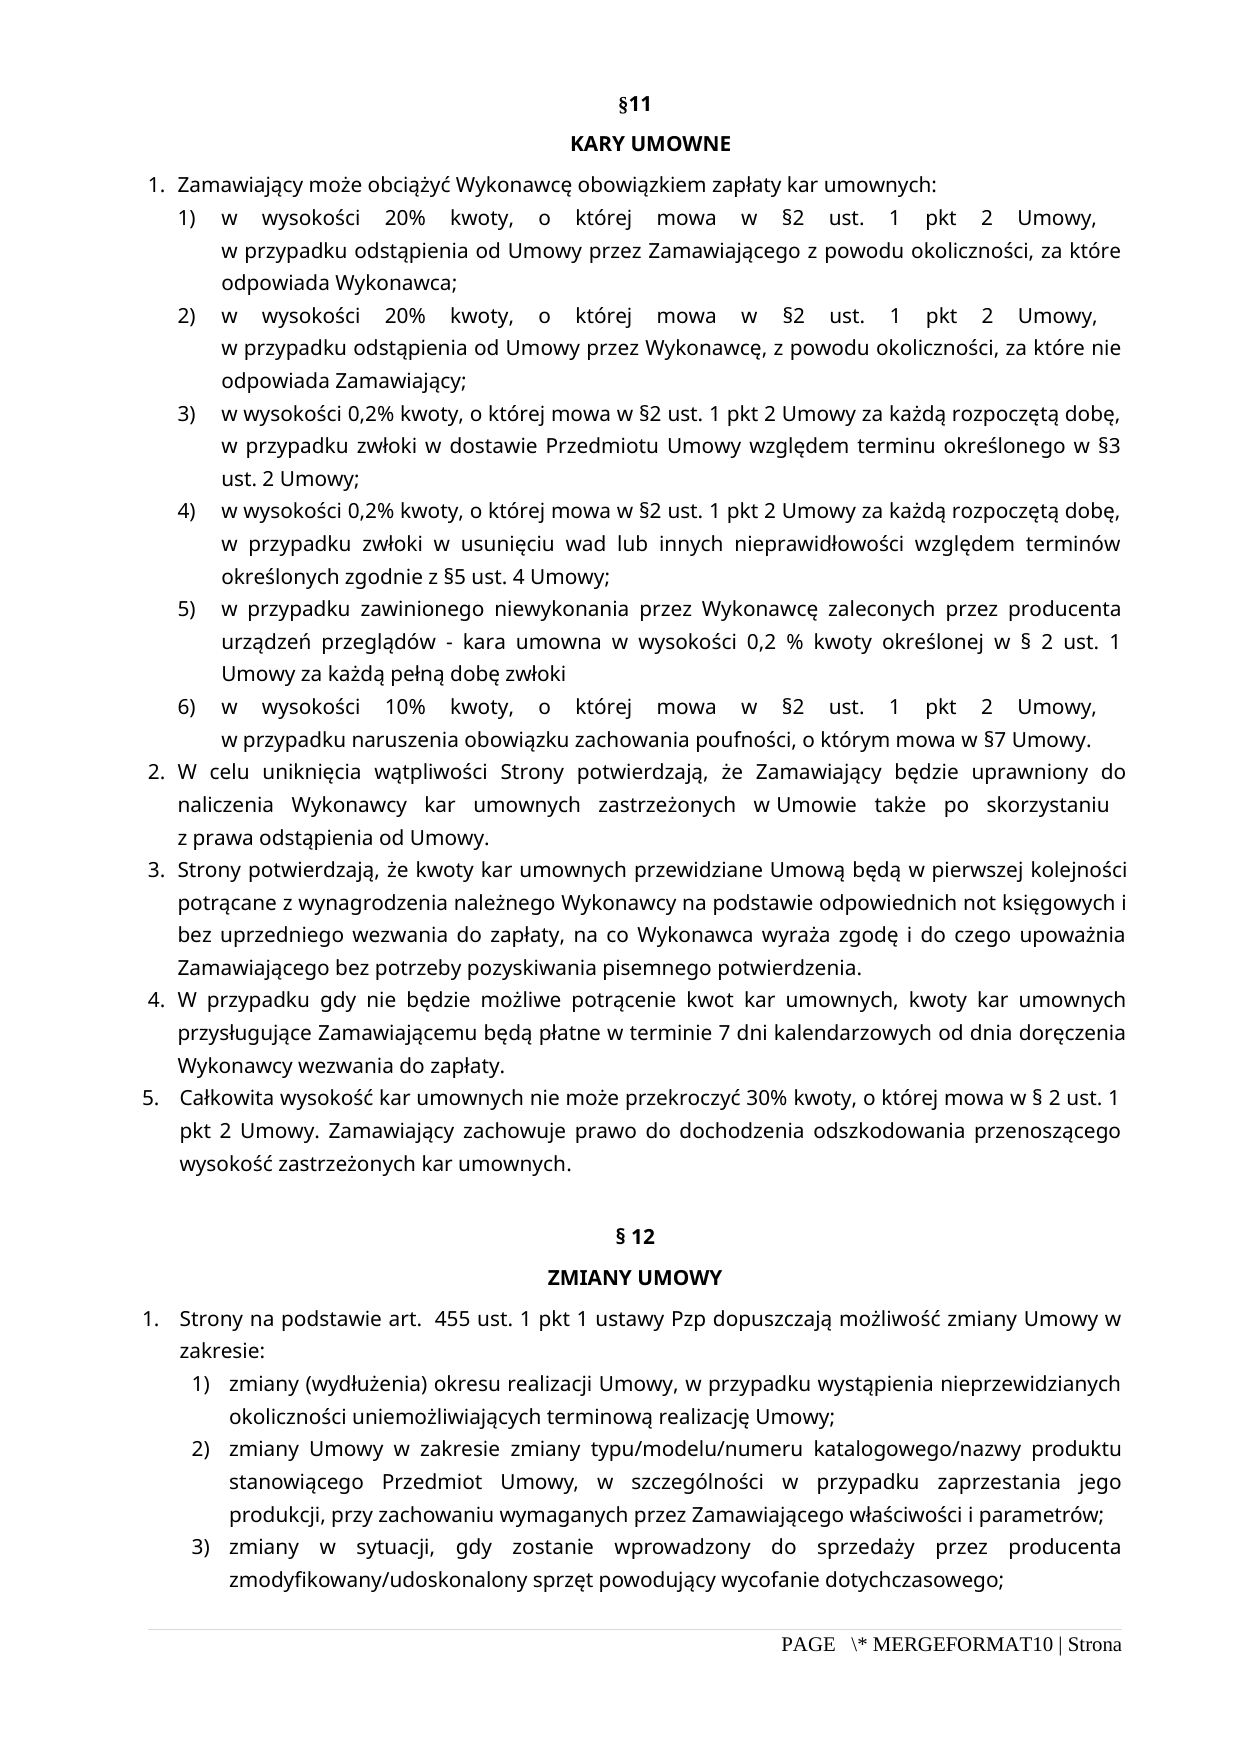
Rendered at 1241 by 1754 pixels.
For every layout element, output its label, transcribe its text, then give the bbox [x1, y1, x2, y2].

list W celu uniknięcia wątpliwości Strony potwierdzają, że Zamawiający będzie uprawniony do naliczenia Wykonawcy kar umownych zastrzeżonych w Umowie także po skorzystaniu z prawa odstąpienia od Umowy. [148, 757, 1127, 851]
text 11 [148, 89, 1122, 117]
list zmiany w sytuacji, gdy zostanie wprowadzony do sprzedaży przez producenta zmodyfikowany/udoskonalony sprzęt powodujący wycofanie dotychczasowego; [191, 1532, 1122, 1593]
list Strony na podstawie art. 455 ust. 1 pkt 1 ustawy Pzp dopuszczają możliwość zmiany Umowy w zakresie: [142, 1304, 1122, 1365]
list w wysokości 0,2% kwoty, o której mowa w §2 ust. 1 pkt 2 Umowy za każdą rozpoczętą dobę, w przypadku zwłoki w dostawie Przedmiotu Umowy względem terminu określonego w §3 ust. 2 Umowy; [177, 399, 1122, 492]
list zmiany Umowy w zakresie zmiany typu/modelu/numeru katalogowego/nazwy produktu stanowiącego Przedmiot Umowy, w szczególności w przypadku zaprzestania jego produkcji, przy zachowaniu wymaganych przez Zamawiającego właściwości i parametrów; [191, 1434, 1122, 1528]
list w wysokości 0,2% kwoty, o której mowa w §2 ust. 1 pkt 2 Umowy za każdą rozpoczętą dobę, w przypadku zwłoki w usunięciu wad lub innych nieprawidłowości względem terminów określonych zgodnie z §5 ust. 4 Umowy; [177, 497, 1122, 590]
list Zamawiający może obciążyć Wykonawcę obowiązkiem zapłaty kar umownych: [148, 171, 1122, 199]
text ZMIANY UMOWY [148, 1263, 1122, 1292]
list zmiany (wydłużenia) okresu realizacji Umowy, w przypadku wystąpienia nieprzewidzianych okoliczności uniemożliwiających terminową realizację Umowy; [191, 1369, 1122, 1430]
subtitle KARY UMOWNE [148, 129, 1122, 158]
list w wysokości 20% kwoty, o której mowa w §2 ust. 1 pkt 2 Umowy, w przypadku odstąpienia od Umowy przez Wykonawcę, z powodu okoliczności, za które nie odpowiada Zamawiający; [177, 301, 1122, 394]
list w przypadku zawinionego niewykonania przez Wykonawcę zaleconych przez producenta urządzeń przeglądów - kara umowna w wysokości 0,2 % kwoty określonej w § 2 ust. 1 Umowy za każdą pełną dobę zwłoki [177, 594, 1122, 688]
list Strony potwierdzają, że kwoty kar umownych przewidziane Umową będą w pierwszej kolejności potrącane z wynagrodzenia należnego Wykonawcy na podstawie odpowiednich not księgowych i bez uprzedniego wezwania do zapłaty, na co Wykonawca wyraża zgodę i do czego upoważnia Zamawiającego bez potrzeby pozyskiwania pisemnego potwierdzenia. [148, 855, 1127, 981]
list w wysokości 10% kwoty, o której mowa w §2 ust. 1 pkt 2 Umowy, w przypadku naruszenia obowiązku zachowania poufności, o którym mowa w §7 Umowy. [177, 692, 1122, 753]
list w wysokości 20% kwoty, o której mowa w §2 ust. 1 pkt 2 Umowy, w przypadku odstąpienia od Umowy przez Zamawiającego z powodu okoliczności, za które odpowiada Wykonawca; [177, 203, 1122, 297]
text § 12 [148, 1222, 1122, 1251]
list W przypadku gdy nie będzie możliwe potrącenie kwot kar umownych, kwoty kar umownych przysługujące Zamawiającemu będą płatne w terminie 7 dni kalendarzowych od dnia doręczenia Wykonawcy wezwania do zapłaty. [148, 986, 1127, 1079]
list Całkowita wysokość kar umownych nie może przekroczyć 30% kwoty, o której mowa w § 2 ust. 1 pkt 2 Umowy. Zamawiający zachowuje prawo do dochodzenia odszkodowania przenoszącego wysokość zastrzeżonych kar umownych. [142, 1083, 1122, 1177]
